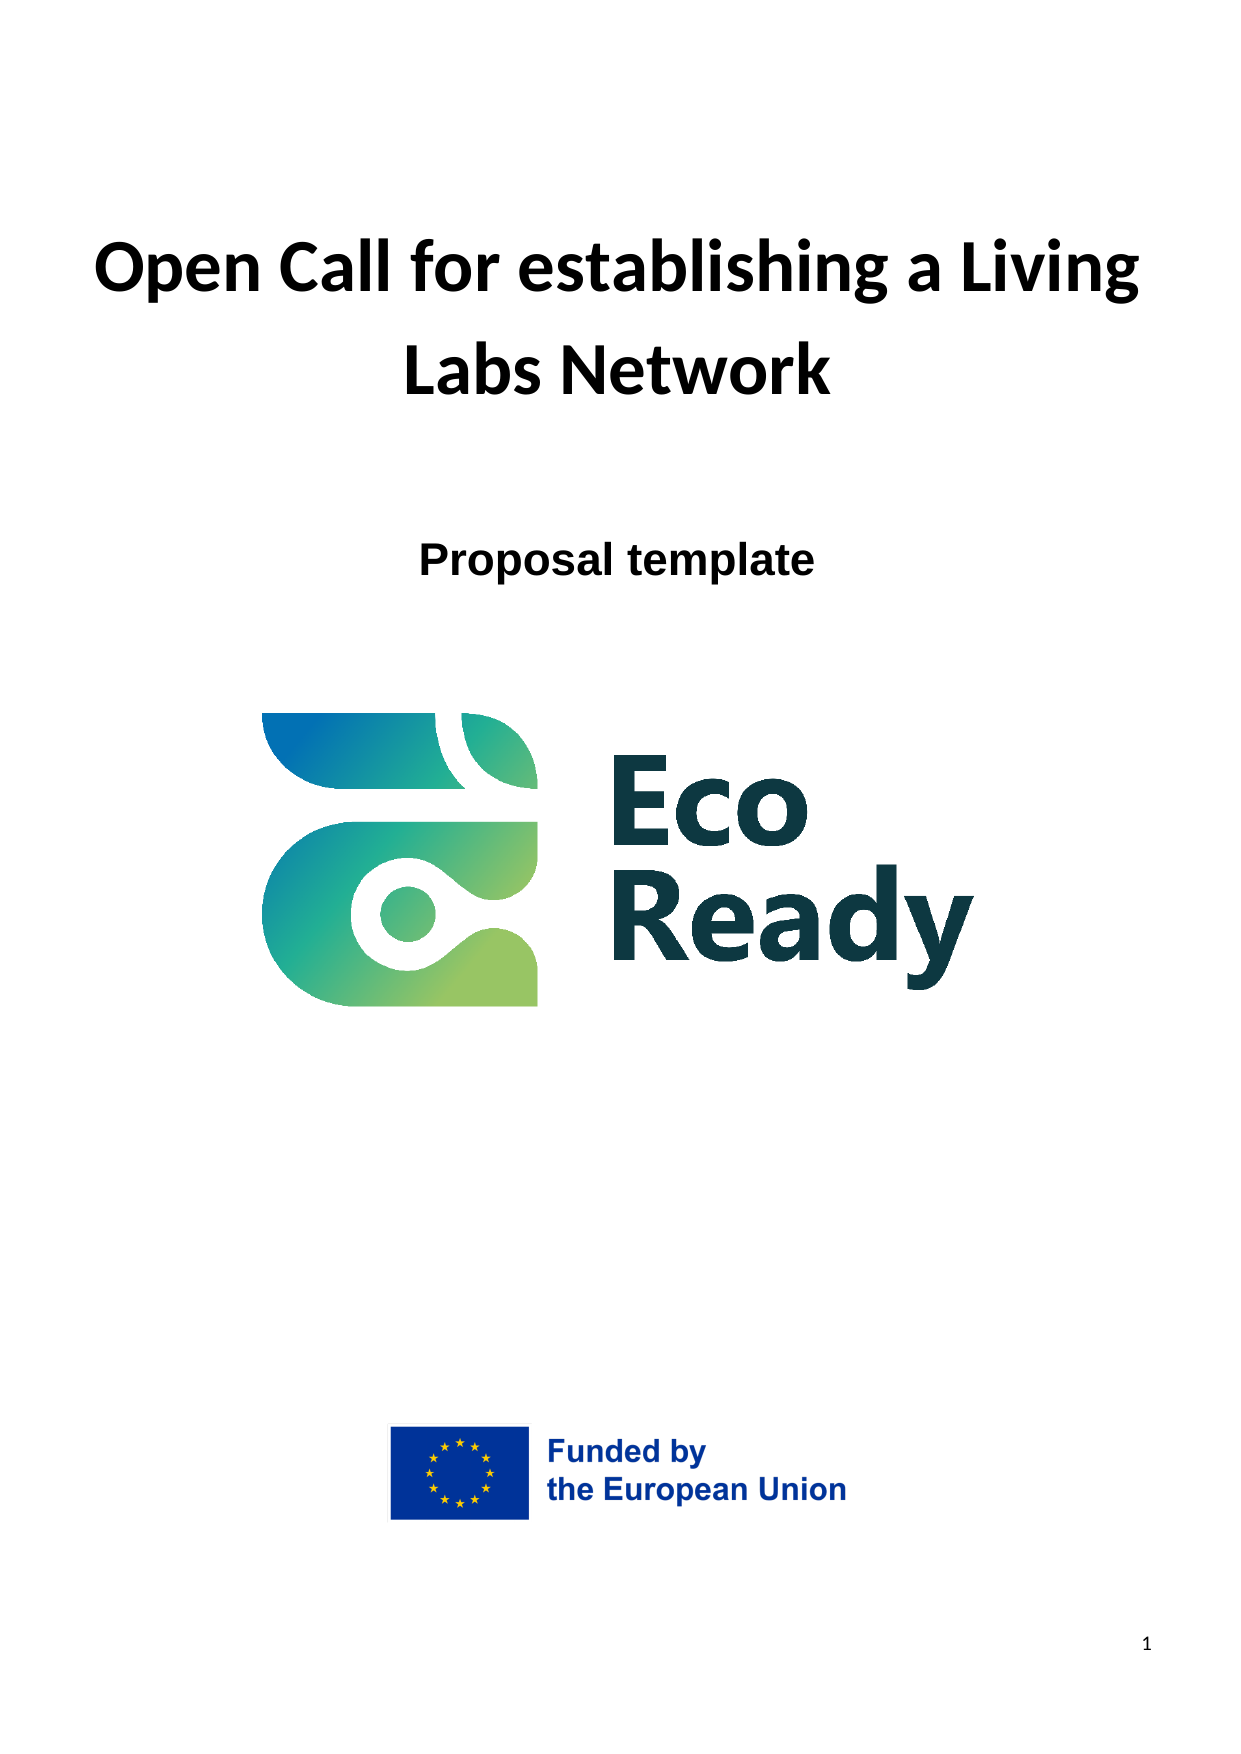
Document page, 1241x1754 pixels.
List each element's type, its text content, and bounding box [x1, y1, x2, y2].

title Open Call for establishing a Living Labs Network [89, 219, 1145, 413]
text Proposal template [88, 533, 1145, 585]
picture [248, 652, 987, 1067]
picture [383, 1420, 865, 1527]
